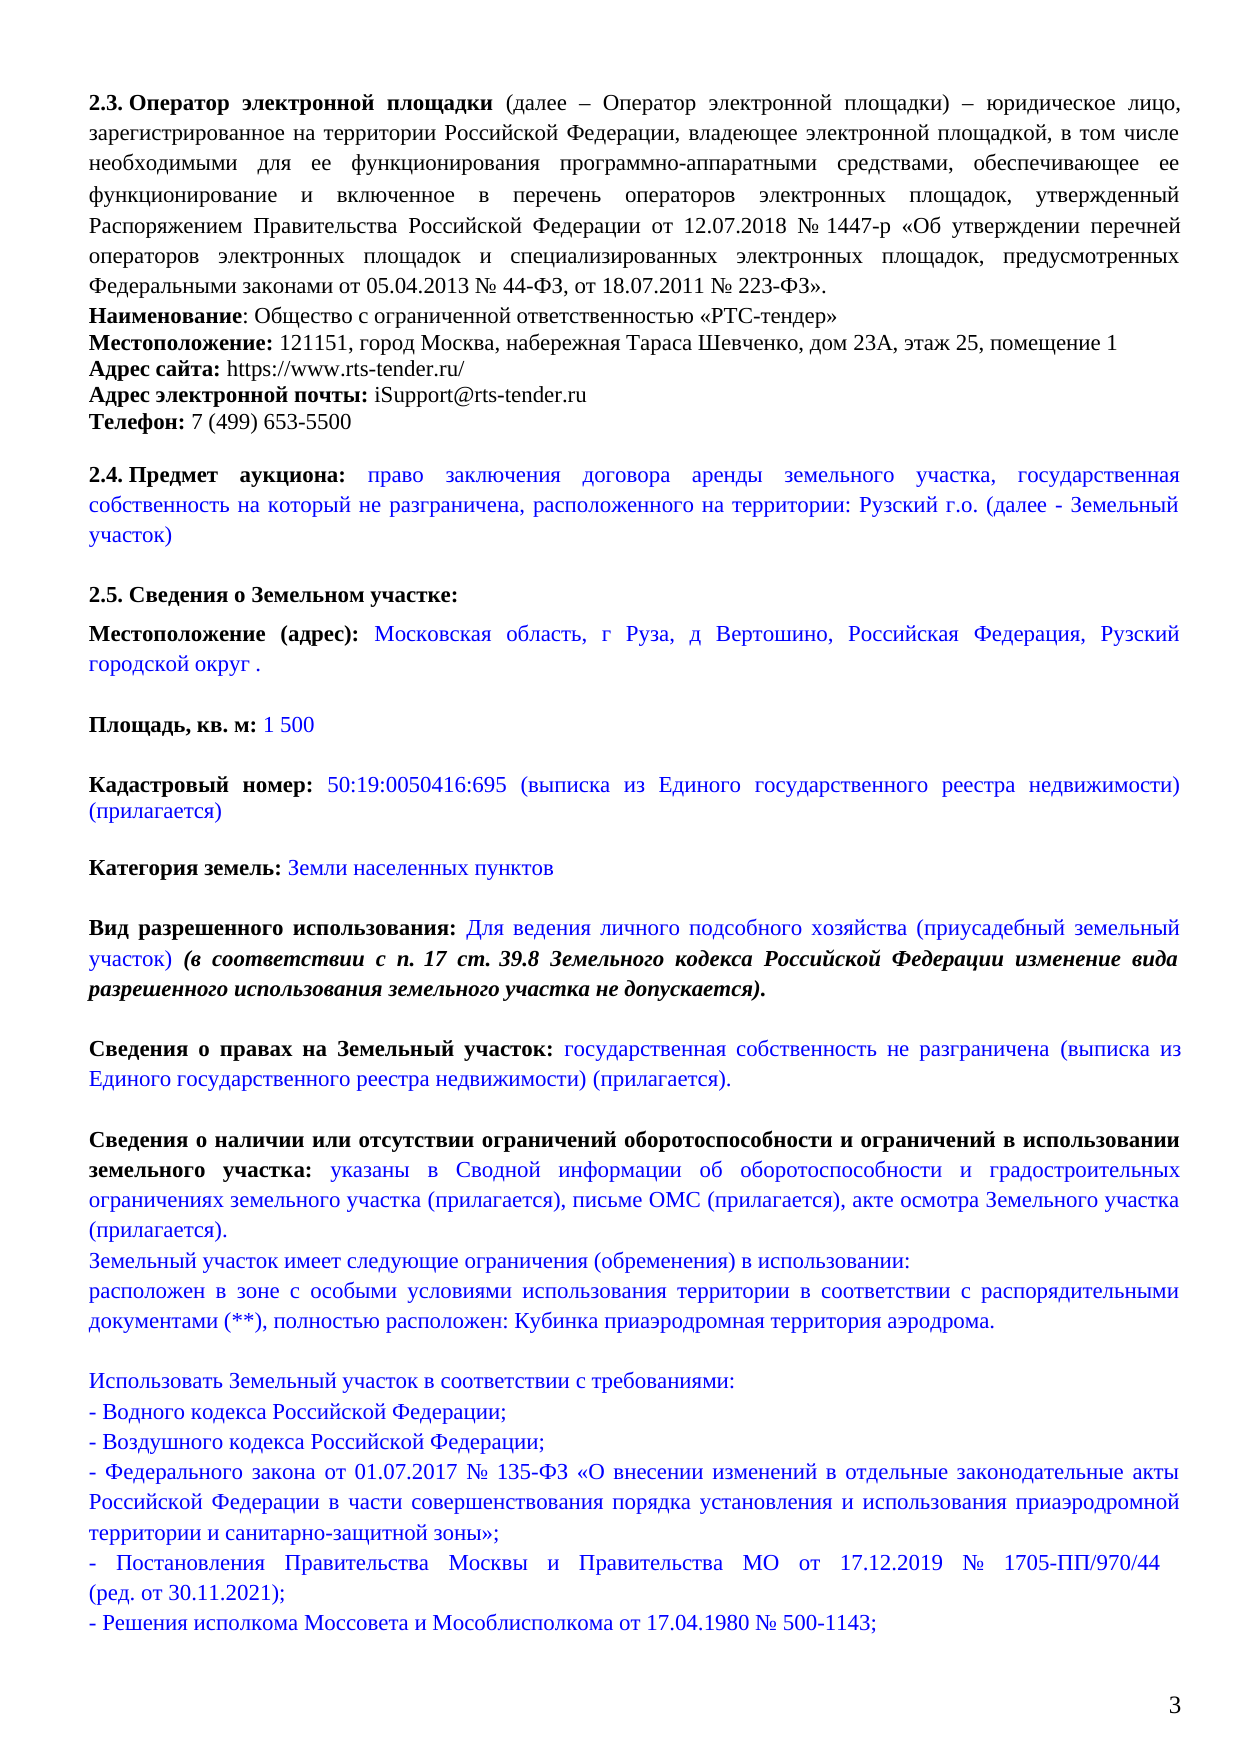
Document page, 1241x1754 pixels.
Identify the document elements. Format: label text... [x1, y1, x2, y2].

text 2.3. Оператор электронной площадки (далее – Оператор электронной площадки) – юридическое лицо, зарегистрированное на территории Российской Федерации, владеющее электронной площадкой, в том числе необходимыми для ее функционирования программно-аппаратными средствами, обеспечивающее ее функционирование и включенное в перечень операторов электронных площадок, утвержденный Распоряжением Правительства Российской Федерации от 12.07.2018 № 1447-р «Об утверждении перечней операторов электронных площадок и специализированных электронных площадок, предусмотренных Федеральными законами от 05.04.2013 № 44-ФЗ, от 18.07.2011 № 223-ФЗ». [89, 89, 1181, 299]
text Сведения о наличии или отсутствии ограничений оборотоспособности и ограничений в использовании земельного участка: указаны в Сводной информации об оборотоспособности и градостроительных ограничениях земельного участка (прилагается), письме ОМС (прилагается), акте осмотра Земельного участка (прилагается). [89, 1126, 1181, 1243]
text Адрес электронной почты: iSupport@rts-tender.ru [89, 382, 1181, 408]
text Площадь, кв. м: 1 500 [89, 711, 1181, 737]
text Кадастровый номер: 50:19:0050416:695 (выписка из Единого государственного реестра недвижимости) (прилагается) [89, 771, 1181, 824]
text Местоположение (адрес): Московская область, г Руза, д Вертошино, Российская Федерация, Рузский городской округ . [89, 620, 1181, 677]
text Адрес сайта: https://www.rts-tender.ru/ [89, 355, 1181, 382]
text Наименование: Общество с ограниченной ответственностью «РТС-тендер» [89, 302, 1181, 329]
text Местоположение: 121151, город Москва, набережная Тараса Шевченко, дом 23А, этаж 25, помещение 1 [89, 329, 1181, 355]
text 2.5. Сведения о Земельном участке: [89, 581, 1181, 608]
text - Водного кодекса Российской Федерации; [89, 1398, 1181, 1424]
text - Постановления Правительства Москвы и Правительства МО от 17.12.2019 № 1705-ПП/970/44 (ред. от 30.11.2021); [89, 1549, 1181, 1605]
text Использовать Земельный участок в соответствии с требованиями: [89, 1337, 1181, 1394]
text - Решения исполкома Моссовета и Мособлисполкома от 17.04.1980 № 500-1143; [89, 1609, 1181, 1636]
text Земельный участок имеет следующие ограничения (обременения) в использовании: [89, 1247, 1181, 1273]
text Сведения о правах на Земельный участок: государственная собственность не разграничена (выписка из Единого государственного реестра недвижимости) (прилагается). [89, 1035, 1181, 1092]
text расположен в зоне с особыми условиями использования территории в соответствии с распорядительными документами (**), полностью расположен: Кубинка приаэродромная территория аэродрома. [89, 1277, 1181, 1333]
text Телефон: 7 (499) 653-5500 [89, 408, 1181, 434]
text Вид разрешенного использования: Для ведения личного подсобного хозяйства (приусадебный земельный участок) (в соответствии с п. 17 ст. 39.8 Земельного кодекса Российской Федерации изменение вида разрешенного использования земельного участка не допускается). [89, 914, 1181, 1001]
text - Федерального закона от 01.07.2017 № 135-ФЗ «О внесении изменений в отдельные законодательные акты Российской Федерации в части совершенствования порядка установления и использования приаэродромной территории и санитарно-защитной зоны»; [89, 1458, 1181, 1545]
text - Воздушного кодекса Российской Федерации; [89, 1428, 1181, 1454]
text 2.4. Предмет аукциона: право заключения договора аренды земельного участка, государственная собственность на который не разграничена, расположенного на территории: Рузский г.о. (далее - Земельный участок) [89, 461, 1181, 547]
text Категория земель: Земли населенных пунктов [89, 854, 1181, 880]
